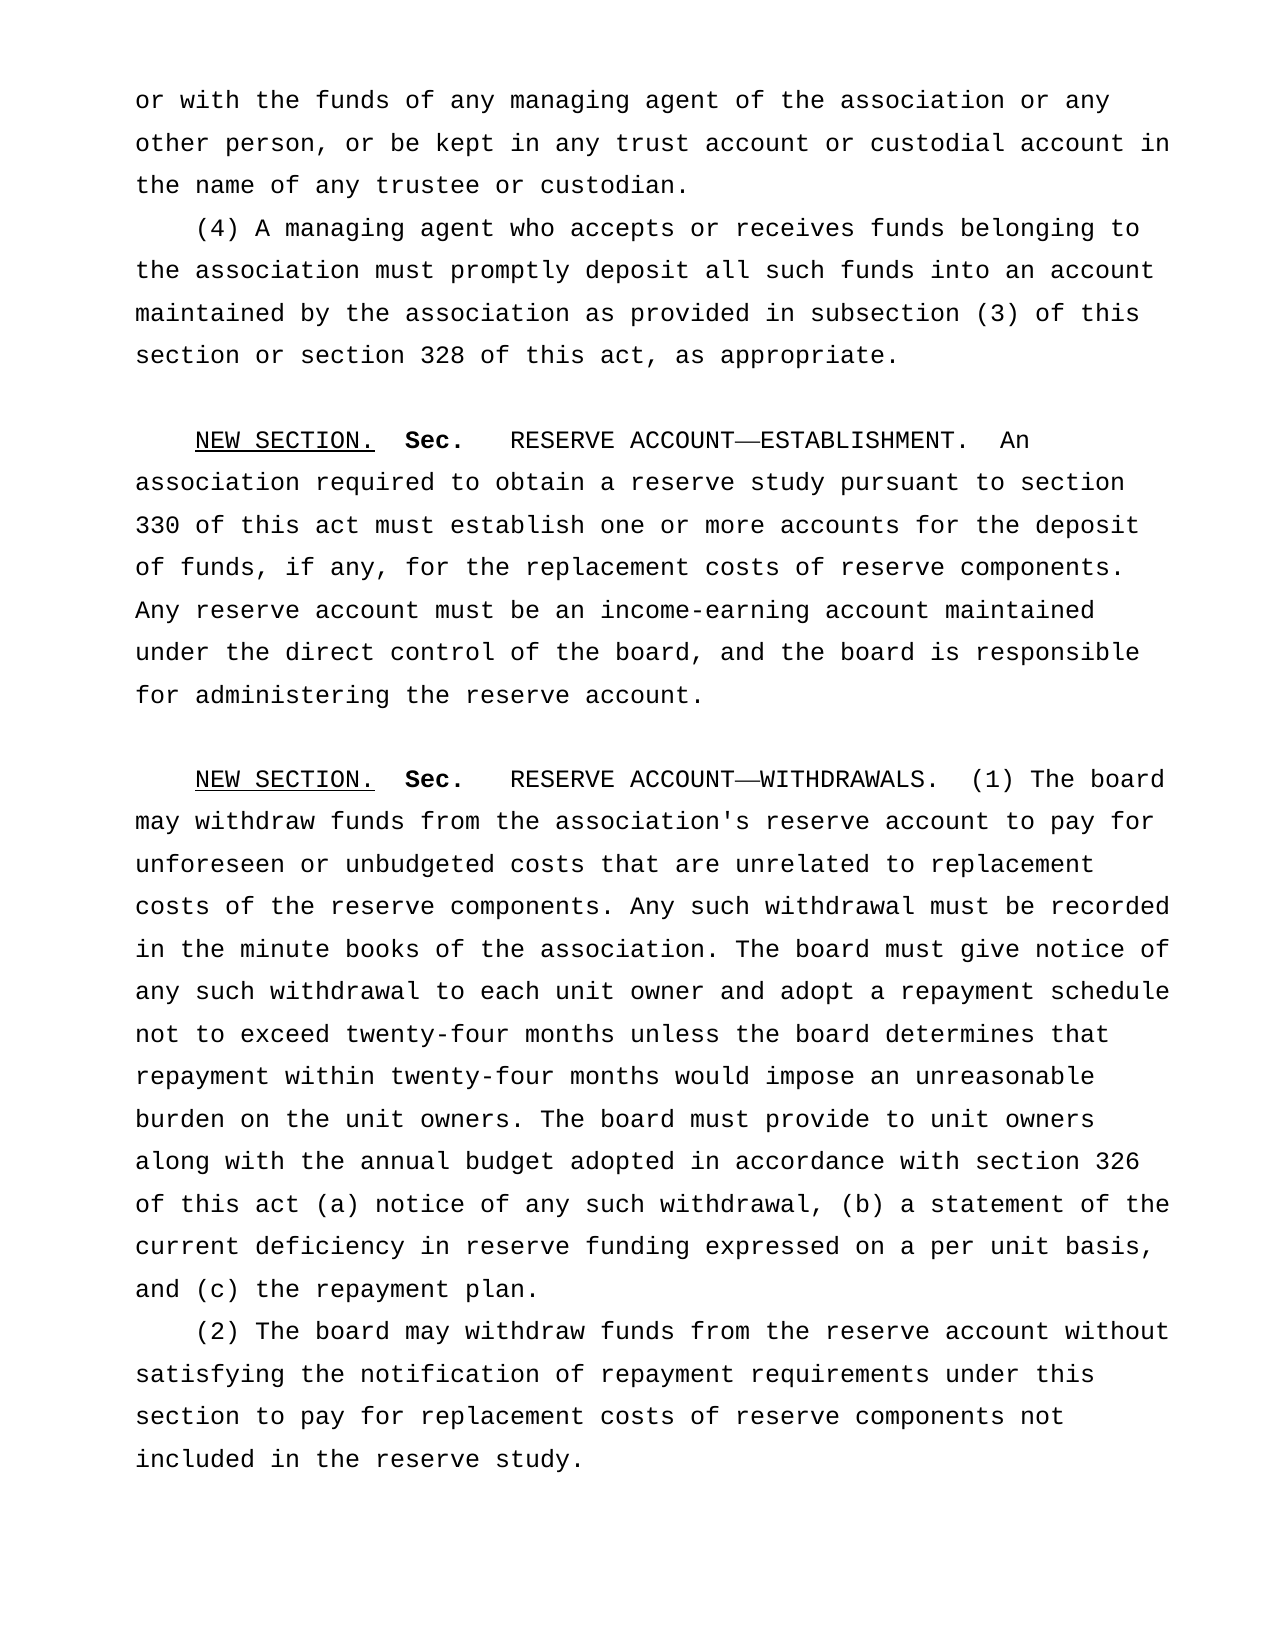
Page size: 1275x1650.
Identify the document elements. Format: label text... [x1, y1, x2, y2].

text NEW SECTION. Sec. RESERVE ACCOUNT—WITHDRAWALS. (1) The board may withdraw funds from the association's reserve account to pay for unforeseen or unbudgeted costs that are unrelated to replacement costs of the reserve components. Any such withdrawal must be recorded in the minute books of the association. The board must give notice of any such withdrawal to each unit owner and adopt a repayment schedule not to exceed twenty-four months unless the board determines that repayment within twenty-four months would impose an unreasonable burden on the unit owners. The board must provide to unit owners along with the annual budget adopted in accordance with section 326 of this act (a) notice of any such withdrawal, (b) a statement of the current deficiency in reserve funding expressed on a per unit basis, and (c) the repayment plan. [135, 753, 1170, 1306]
text NEW SECTION. Sec. RESERVE ACCOUNT—ESTABLISHMENT. An association required to obtain a reserve study pursuant to section 330 of this act must establish one or more accounts for the deposit of funds, if any, for the replacement costs of reserve components. Any reserve account must be an income-earning account maintained under the direct control of the board, and the board is responsible for administering the reserve account. [135, 414, 1170, 712]
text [135, 75, 1170, 202]
text (2) The board may withdraw funds from the reserve account without satisfying the notification of repayment requirements under this section to pay for replacement costs of reserve components not included in the reserve study. [135, 1306, 1170, 1476]
text (4) A managing agent who accepts or receives funds belonging to the association must promptly deposit all such funds into an account maintained by the association as provided in subsection (3) of this section or section 328 of this act, as appropriate. [135, 202, 1170, 372]
